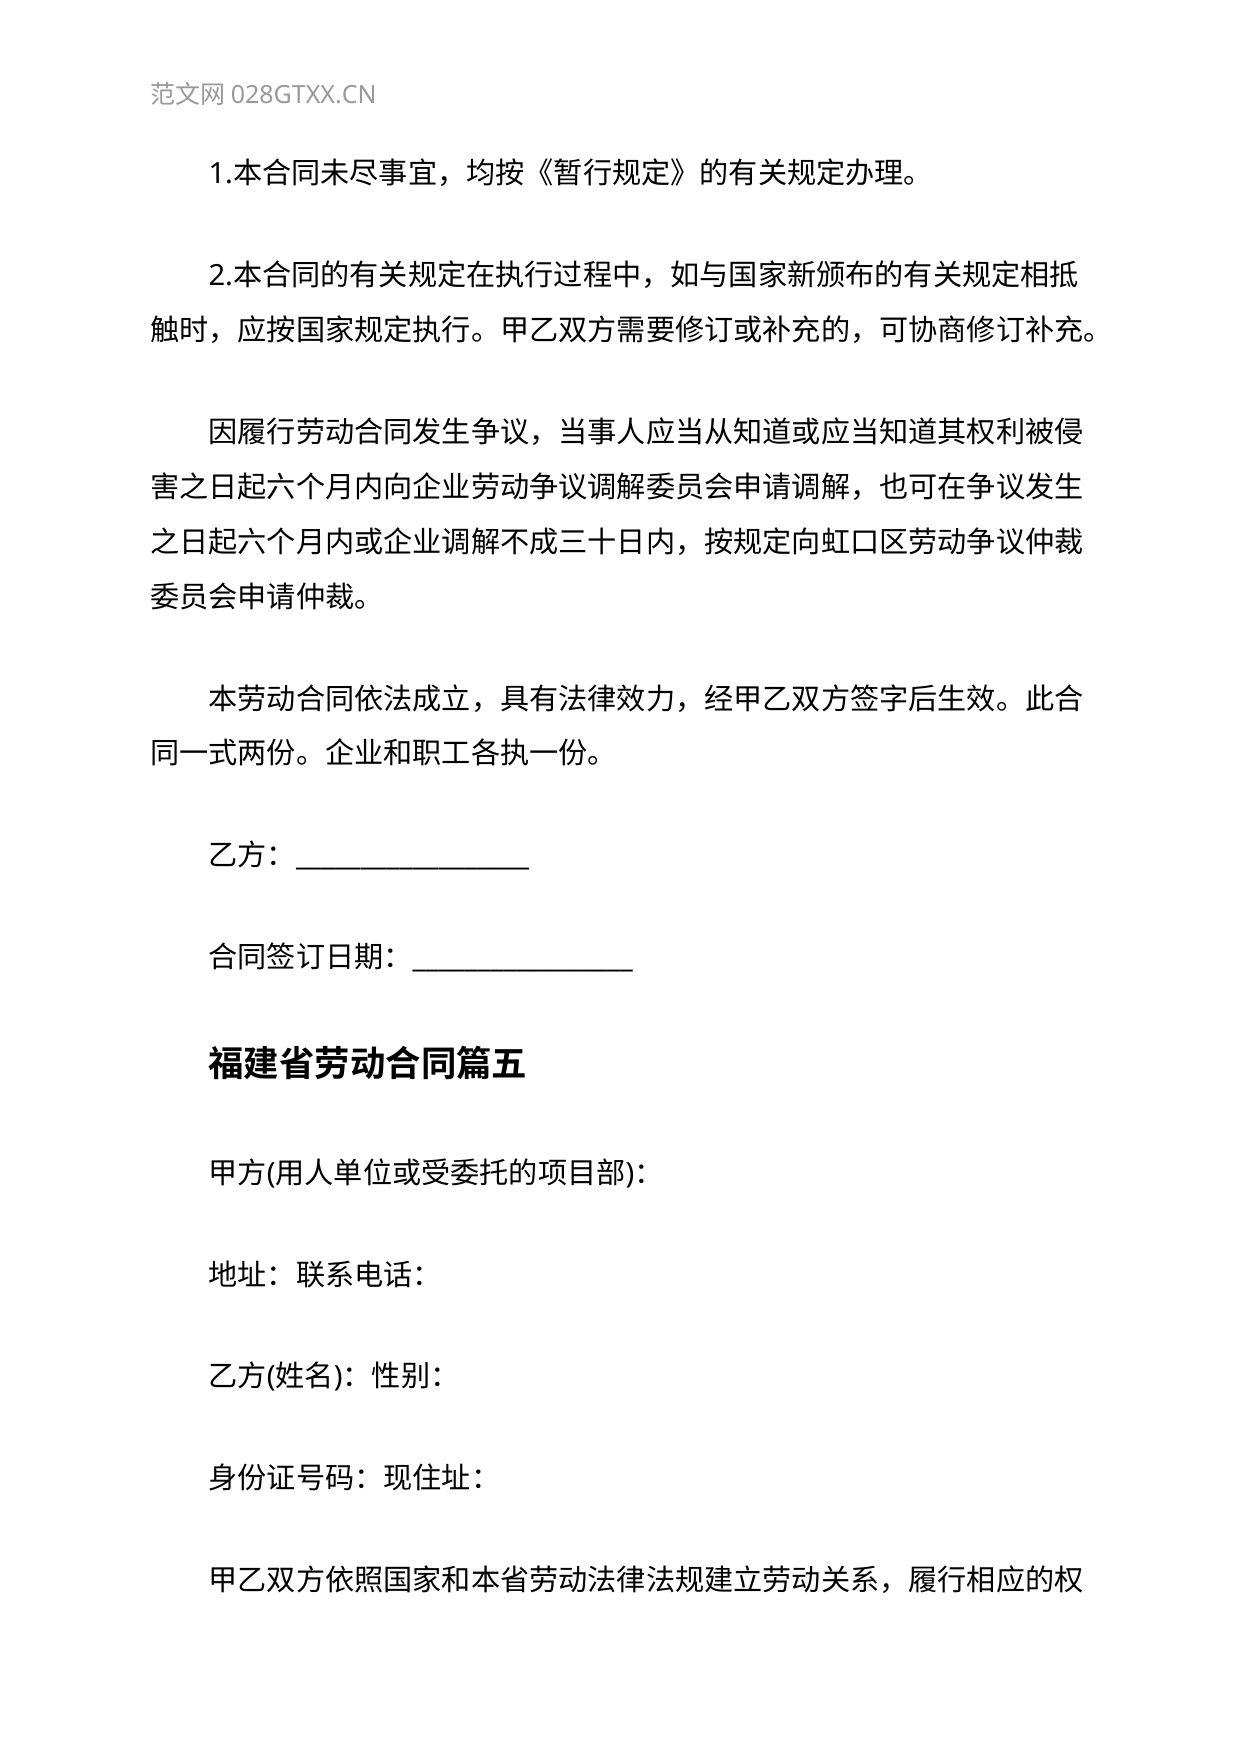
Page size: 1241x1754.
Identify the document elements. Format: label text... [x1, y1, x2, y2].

text 乙方：__________________ [150, 832, 1090, 874]
text 身份证号码：现住址： [150, 1455, 1090, 1497]
text 因履行劳动合同发生争议，当事人应当从知道或应当知道其权利被侵害之日起六个月内向企业劳动争议调解委员会申请调解，也可在争议发生之日起六个月内或企业调解不成三十日内，按规定向虹口区劳动争议仲裁委员会申请仲裁。 [150, 409, 1090, 616]
text 地址：联系电话： [150, 1251, 1090, 1293]
text 合同签订日期：_________________ [150, 934, 1090, 976]
text 甲方(用人单位或受委托的项目部)： [150, 1149, 1090, 1192]
text 福建省劳动合同篇五 [150, 1036, 1090, 1087]
text 本劳动合同依法成立，具有法律效力，经甲乙双方签字后生效。此合同一式两份。企业和职工各执一份。 [150, 675, 1090, 772]
text 2.本合同的有关规定在执行过程中，如与国家新颁布的有关规定相抵触时，应按国家规定执行。甲乙双方需要修订或补充的，可协商修订补充。 [150, 252, 1090, 349]
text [150, 1557, 1090, 1599]
text 1.本合同未尽事宜，均按《暂行规定》的有关规定办理。 [150, 150, 1090, 192]
text 乙方(姓名)：性别： [150, 1353, 1090, 1395]
